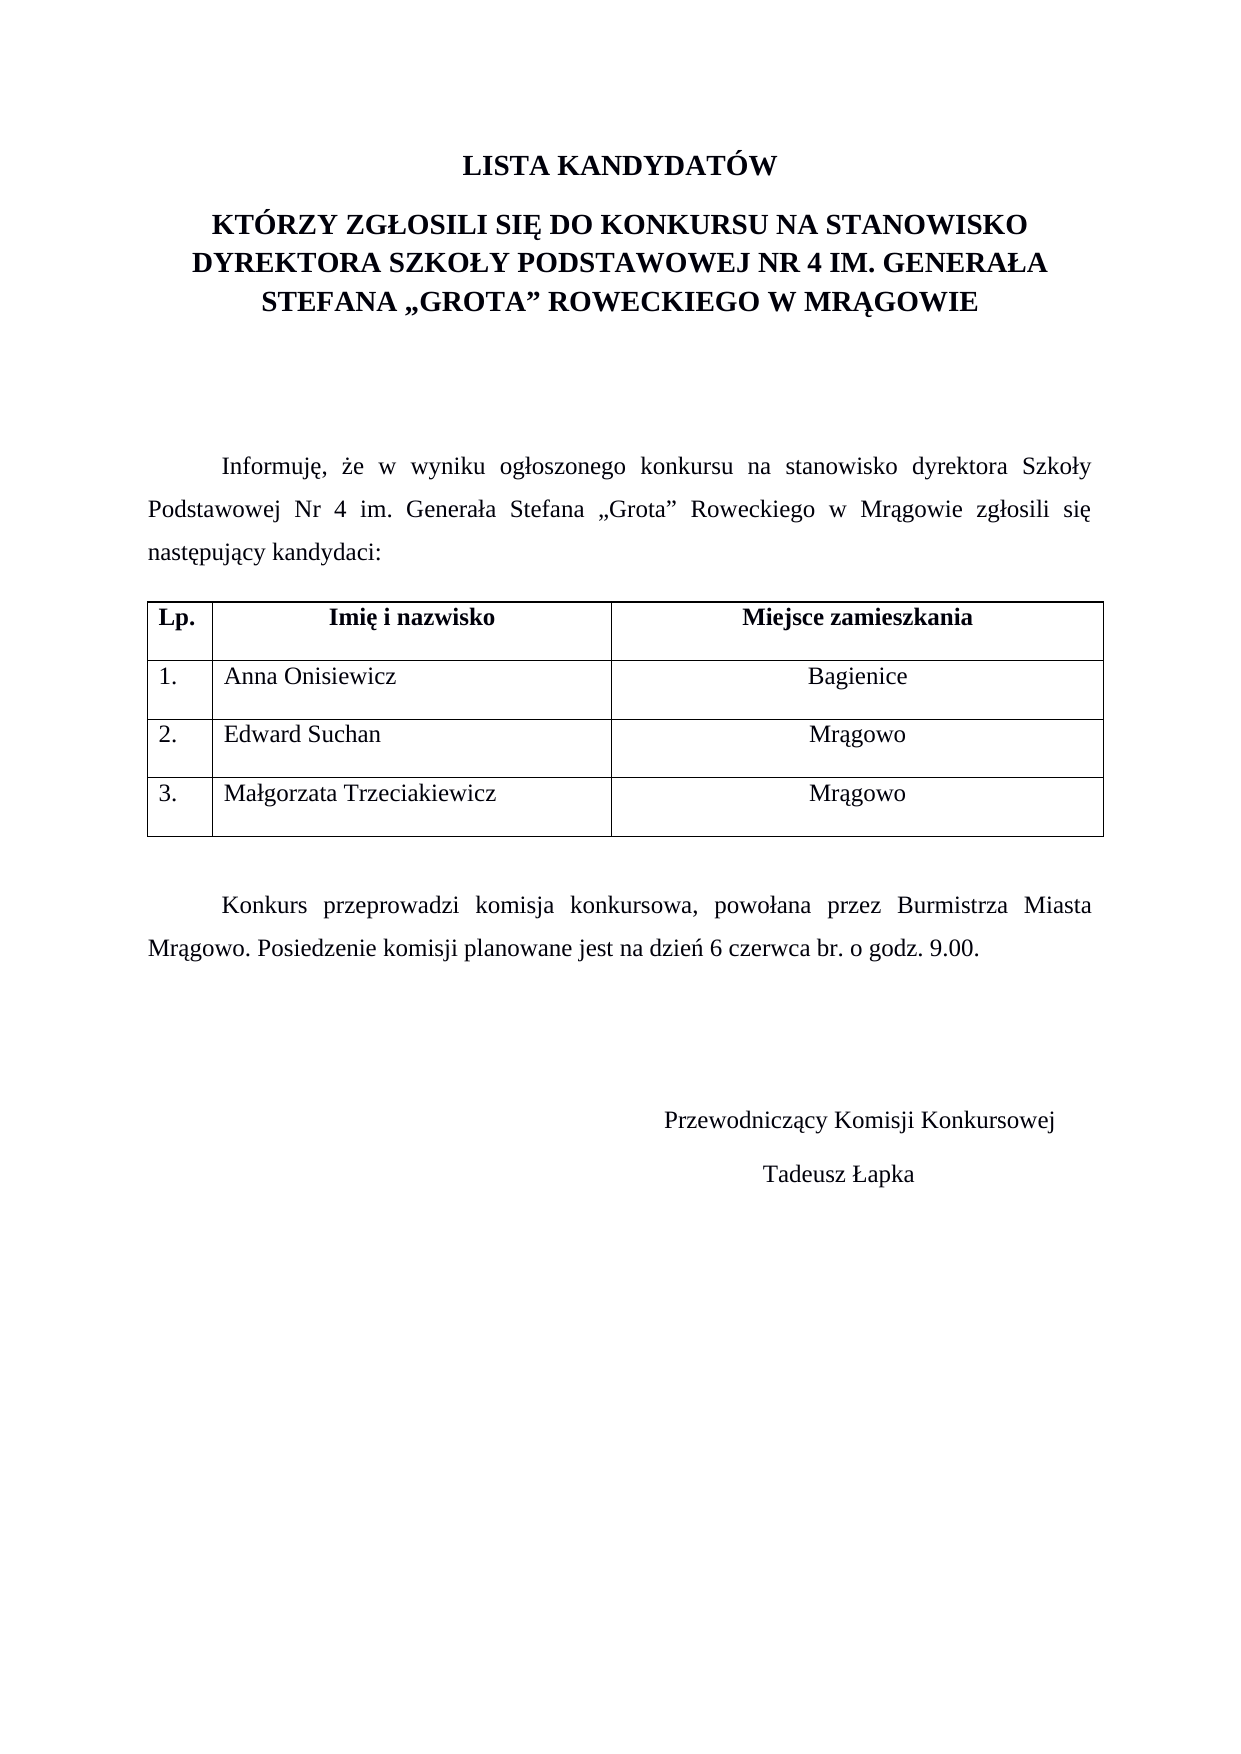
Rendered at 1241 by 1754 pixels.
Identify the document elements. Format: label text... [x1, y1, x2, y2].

table_cell Mrągowo [612, 720, 1103, 777]
table_cell Bagienice [612, 661, 1103, 718]
table_cell 3. [148, 778, 212, 836]
text Przewodniczący Komisji Konkursowej [148, 1105, 1093, 1134]
table_header Miejsce zamieszkania [612, 603, 1103, 660]
text Informuję, że w wyniku ogłoszonego konkursu na stanowisko dyrektora Szkoły Podstawowej Nr 4 im. Generała Stefana „Grota” Roweckiego w Mrągowie zgłosili się następujący kandydaci: [148, 451, 1093, 566]
table_cell 1. [148, 661, 212, 718]
table_header Imię i nazwisko [213, 603, 611, 660]
table_header Lp. [148, 603, 212, 660]
text Konkurs przeprowadzi komisja konkursowa, powołana przez Burmistrza Miasta Mrągowo. Posiedzenie komisji planowane jest na dzień 6 czerwca br. o godz. 9.00. [148, 890, 1093, 962]
table_cell Małgorzata Trzeciakiewicz [213, 778, 611, 836]
table_cell 2. [148, 720, 212, 777]
text LISTA KANDYDATÓW [148, 148, 1093, 181]
text KTÓRZY ZGŁOSILI SIĘ DO KONKURSU NA STANOWISKO DYREKTORA SZKOŁY PODSTAWOWEJ NR 4 IM. GENERAŁA STEFANA „GROTA” ROWECKIEGO W MRĄGOWIE [148, 207, 1093, 318]
text Tadeusz Łapka [148, 1159, 1093, 1188]
table_cell Anna Onisiewicz [213, 661, 611, 718]
table_cell Edward Suchan [213, 720, 611, 777]
table_cell Mrągowo [612, 778, 1103, 836]
